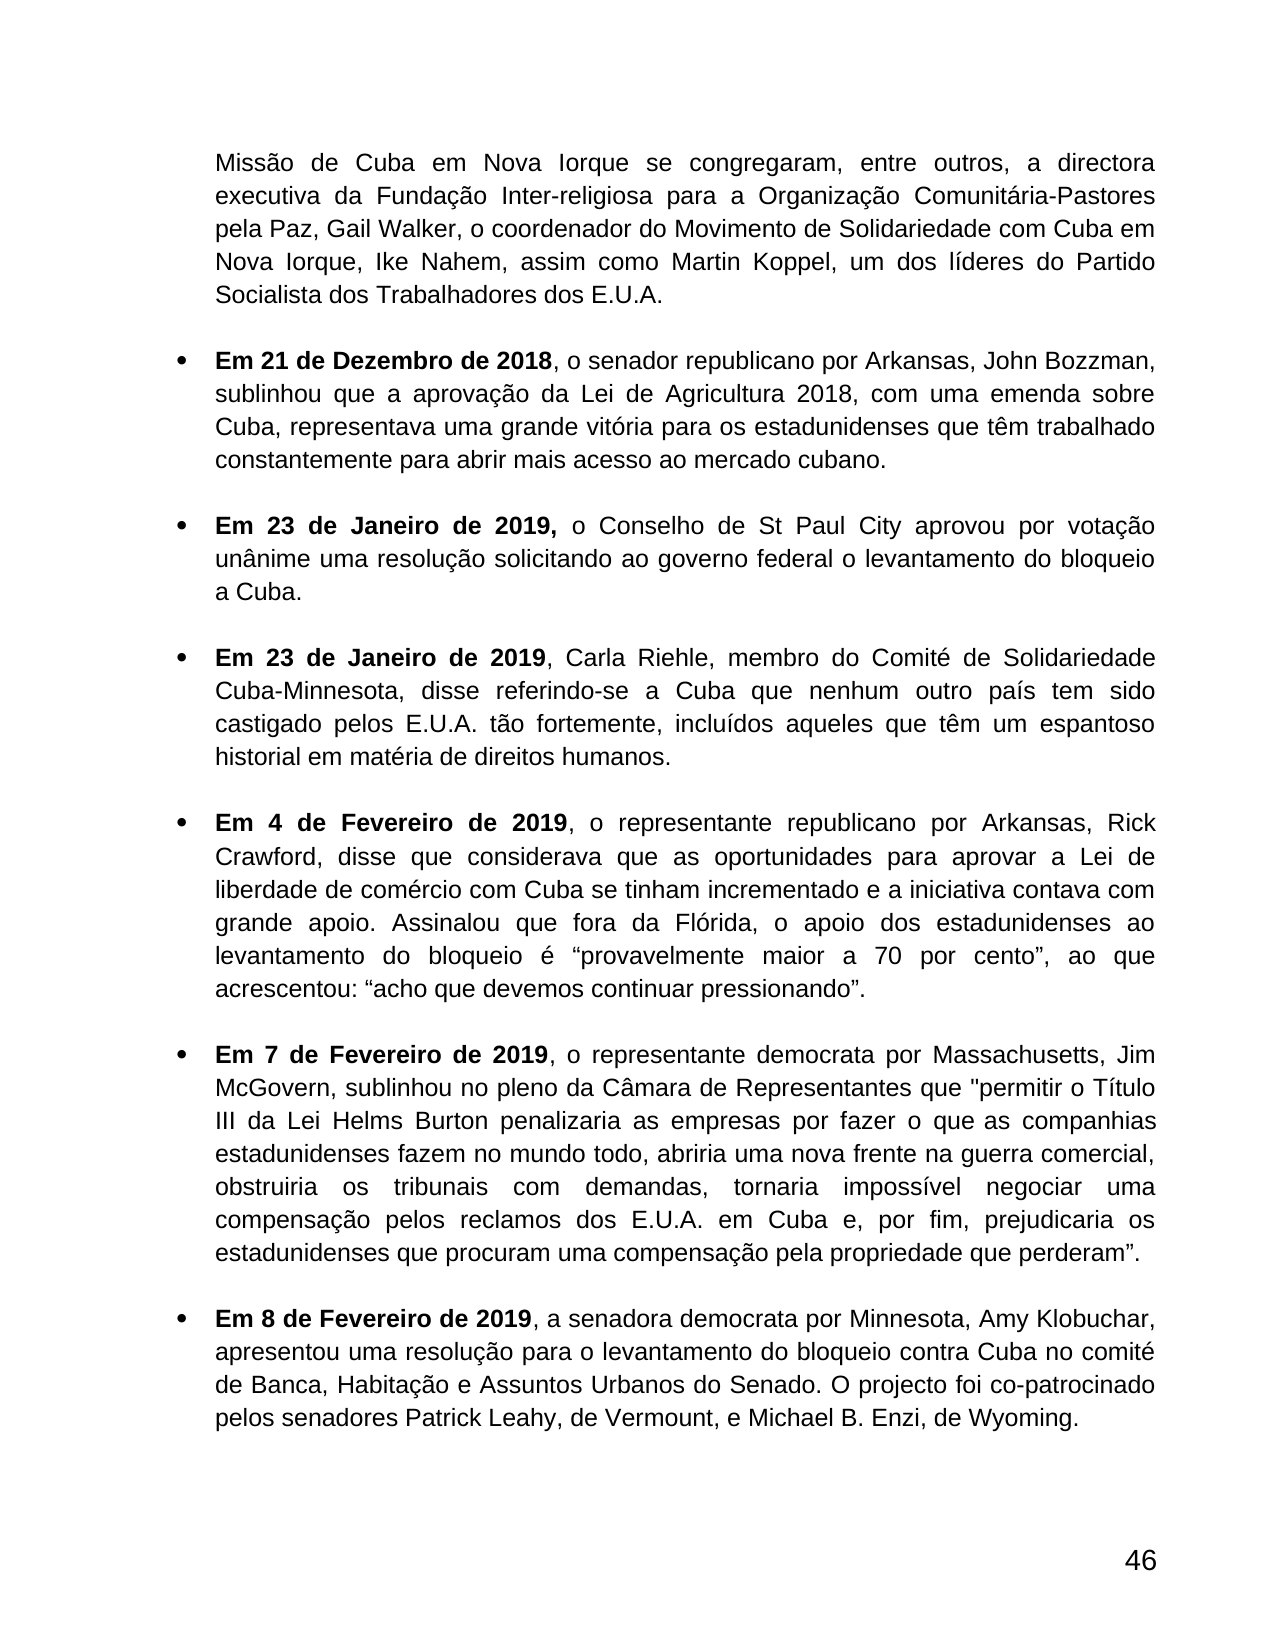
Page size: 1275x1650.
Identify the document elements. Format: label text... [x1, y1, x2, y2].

list Em 21 de Dezembro de 2018, o senador republicano por Arkansas, John Bozzman, sublinhou que a aprovação da Lei de Agricultura 2018, com uma emenda sobre Cuba, representava uma grande vitória para os estadunidenses que têm trabalhado constantemente para abrir mais acesso ao mercado cubano. [177, 346, 1157, 474]
list Em 23 de Janeiro de 2019, Carla Riehle, membro do Comité de Solidariedade Cuba-Minnesota, disse referindo-se a Cuba que nenhum outro país tem sido castigado pelos E.U.A. tão fortemente, incluídos aqueles que têm um espantoso historial em matéria de direitos humanos. [177, 643, 1157, 771]
list Em 7 de Fevereiro de 2019, o representante democrata por Massachusetts, Jim McGovern, sublinhou no pleno da Câmara de Representantes que "permitir o Título III da Lei Helms Burton penalizaria as empresas por fazer o que as companhias estadunidenses fazem no mundo todo, abriria uma nova frente na guerra comercial, obstruiria os tribunais com demandas, tornaria impossível negociar uma compensação pelos reclamos dos E.U.A. em Cuba e, por fim, prejudicaria os estadunidenses que procuram uma compensação pela propriedade que perderam”. [177, 1040, 1157, 1267]
list Em 8 de Fevereiro de 2019, a senadora democrata por Minnesota, Amy Klobuchar, apresentou uma resolução para o levantamento do bloqueio contra Cuba no comité de Banca, Habitação e Assuntos Urbanos do Senado. O projecto foi co-patrocinado pelos senadores Patrick Leahy, de Vermount, e Michael B. Enzi, de Wyoming. [177, 1304, 1157, 1432]
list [177, 148, 1157, 308]
list Em 23 de Janeiro de 2019, o Conselho de St Paul City aprovou por votação unânime uma resolução solicitando ao governo federal o levantamento do bloqueio a Cuba. [177, 511, 1157, 606]
list Em 4 de Fevereiro de 2019, o representante republicano por Arkansas, Rick Crawford, disse que considerava que as oportunidades para aprovar a Lei de liberdade de comércio com Cuba se tinham incrementado e a iniciativa contava com grande apoio. Assinalou que fora da Flórida, o apoio dos estadunidenses ao levantamento do bloqueio é “provavelmente maior a 70 por cento”, ao que acrescentou: “acho que devemos continuar pressionando”. [177, 808, 1157, 1002]
